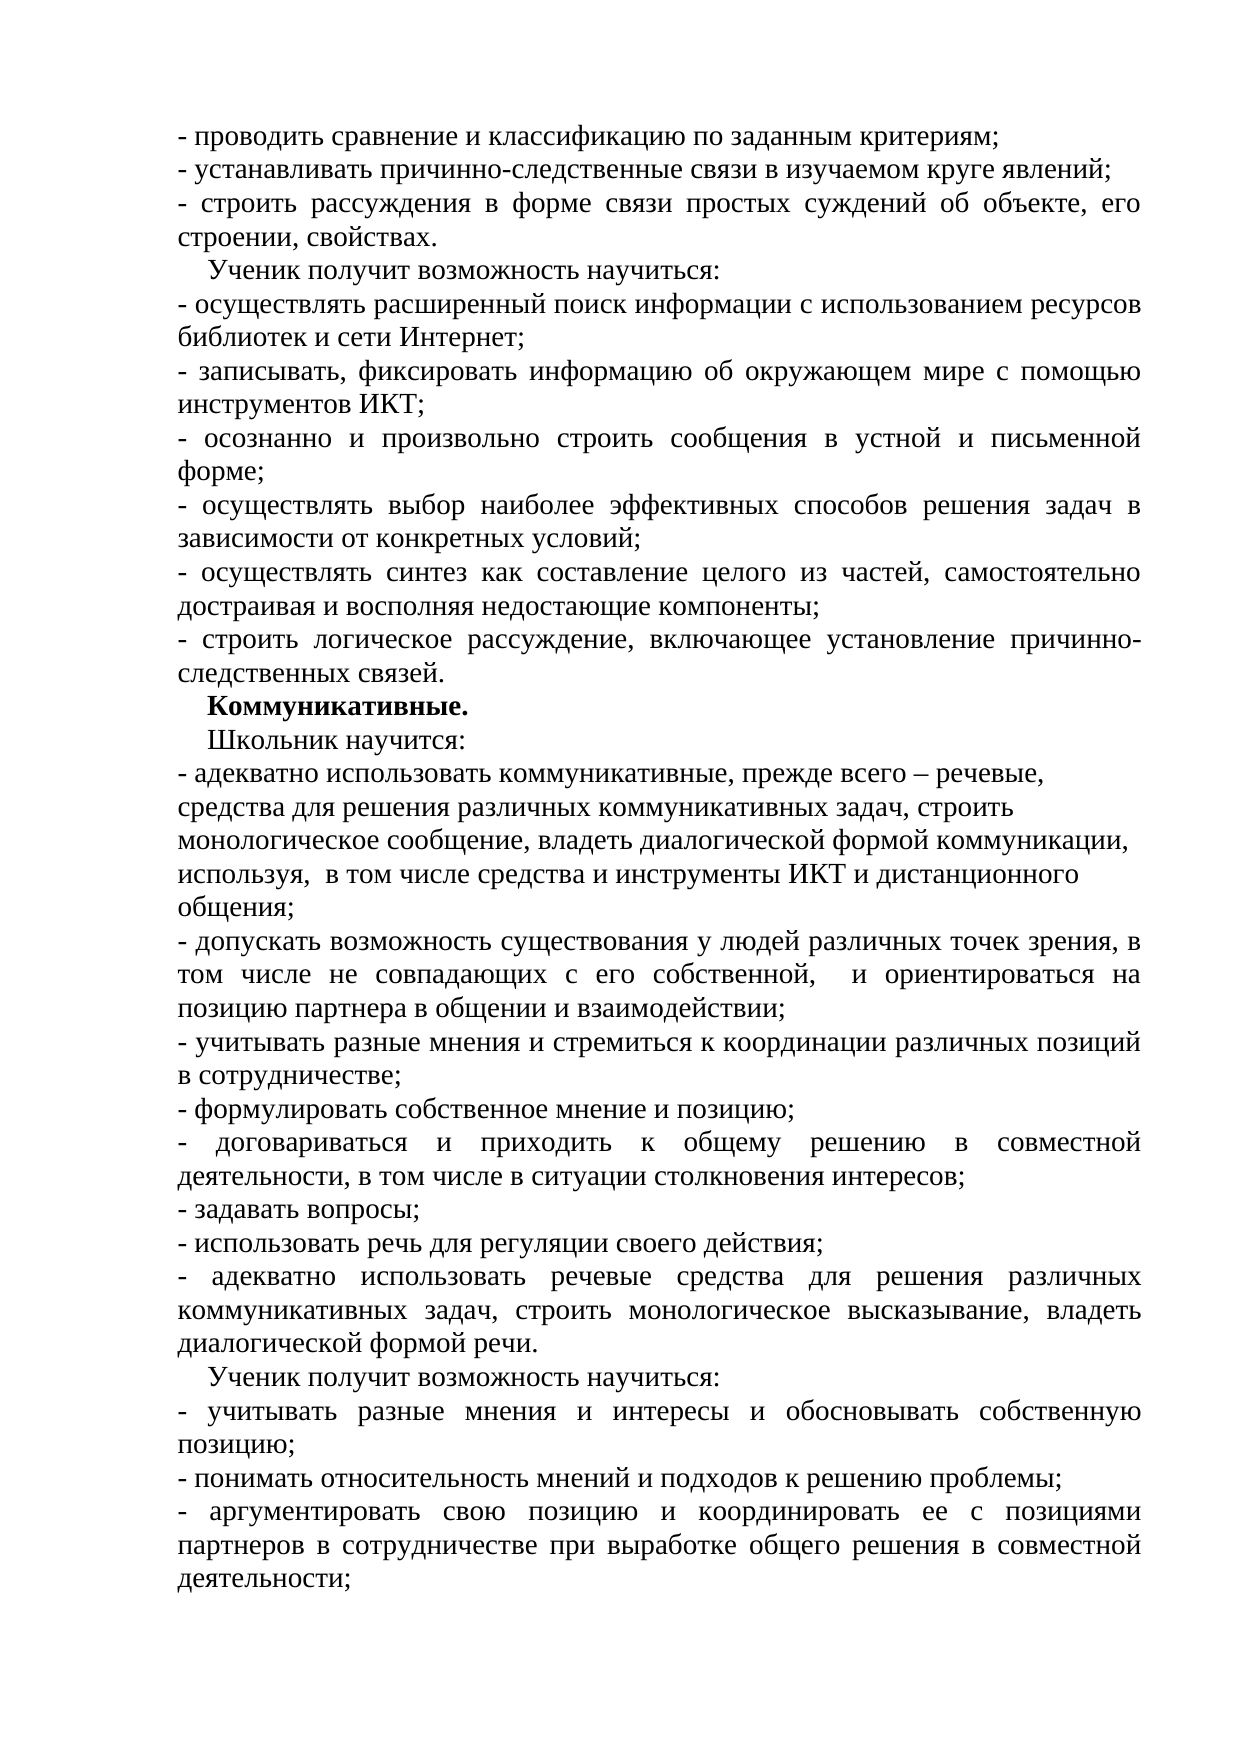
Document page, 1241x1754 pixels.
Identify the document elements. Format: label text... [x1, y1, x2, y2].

text - учитывать разные мнения и интересы и обосновывать собственную позицию; [177, 1393, 1142, 1460]
text - осуществлять выбор наиболее эффективных способов решения задач в зависимости от конкретных условий; [177, 487, 1142, 554]
text - записывать, фиксировать информацию об окружающем мире с помощью инструментов ИКТ; [177, 353, 1142, 420]
text - формулировать собственное мнение и позицию; [177, 1091, 1142, 1124]
text - осуществлять расширенный поиск информации с использованием ресурсов библиотек и сети Интернет; [177, 286, 1142, 353]
text - учитывать разные мнения и стремиться к координации различных позиций в сотрудничестве; [177, 1024, 1142, 1091]
text - понимать относительность мнений и подходов к решению проблемы; [177, 1460, 1142, 1493]
text - осуществлять синтез как составление целого из частей, самостоятельно достраивая и восполняя недостающие компоненты; [177, 554, 1142, 621]
text - строить рассуждения в форме связи простых суждений об объекте, его строении, свойствах. [177, 185, 1142, 252]
text Ученик получит возможность научиться: [177, 252, 1142, 286]
text Коммуникативные. [177, 688, 1142, 722]
text - допускать возможность существования у людей различных точек зрения, в том числе не совпадающих с его собственной, и ориентироваться на позицию партнера в общении и взаимодействии; [177, 923, 1142, 1024]
text - проводить сравнение и классификацию по заданным критериям; [177, 118, 1142, 152]
text - адекватно использовать коммуникативные, прежде всего – речевые, средства для решения различных коммуникативных задач, строить монологическое сообщение, владеть диалогической формой коммуникации, используя, в том числе средства и инструменты ИКТ и дистанционного общения; [177, 755, 1142, 923]
text - аргументировать свою позицию и координировать ее с позициями партнеров в сотрудничестве при выработке общего решения в совместной деятельности; [177, 1493, 1142, 1594]
text - задавать вопросы; [177, 1191, 1142, 1225]
text - осознанно и произвольно строить сообщения в устной и письменной форме; [177, 420, 1142, 487]
text Ученик получит возможность научиться: [177, 1359, 1142, 1393]
text - использовать речь для регуляции своего действия; [177, 1225, 1142, 1258]
text Школьник научится: [177, 722, 1142, 755]
text - договариваться и приходить к общему решению в совместной деятельности, в том числе в ситуации столкновения интересов; [177, 1124, 1142, 1191]
text - строить логическое рассуждение, включающее установление причинно-следственных связей. [177, 621, 1142, 688]
text - устанавливать причинно-следственные связи в изучаемом круге явлений; [177, 152, 1142, 185]
text - адекватно использовать речевые средства для решения различных коммуникативных задач, строить монологическое высказывание, владеть диалогической формой речи. [177, 1258, 1142, 1359]
